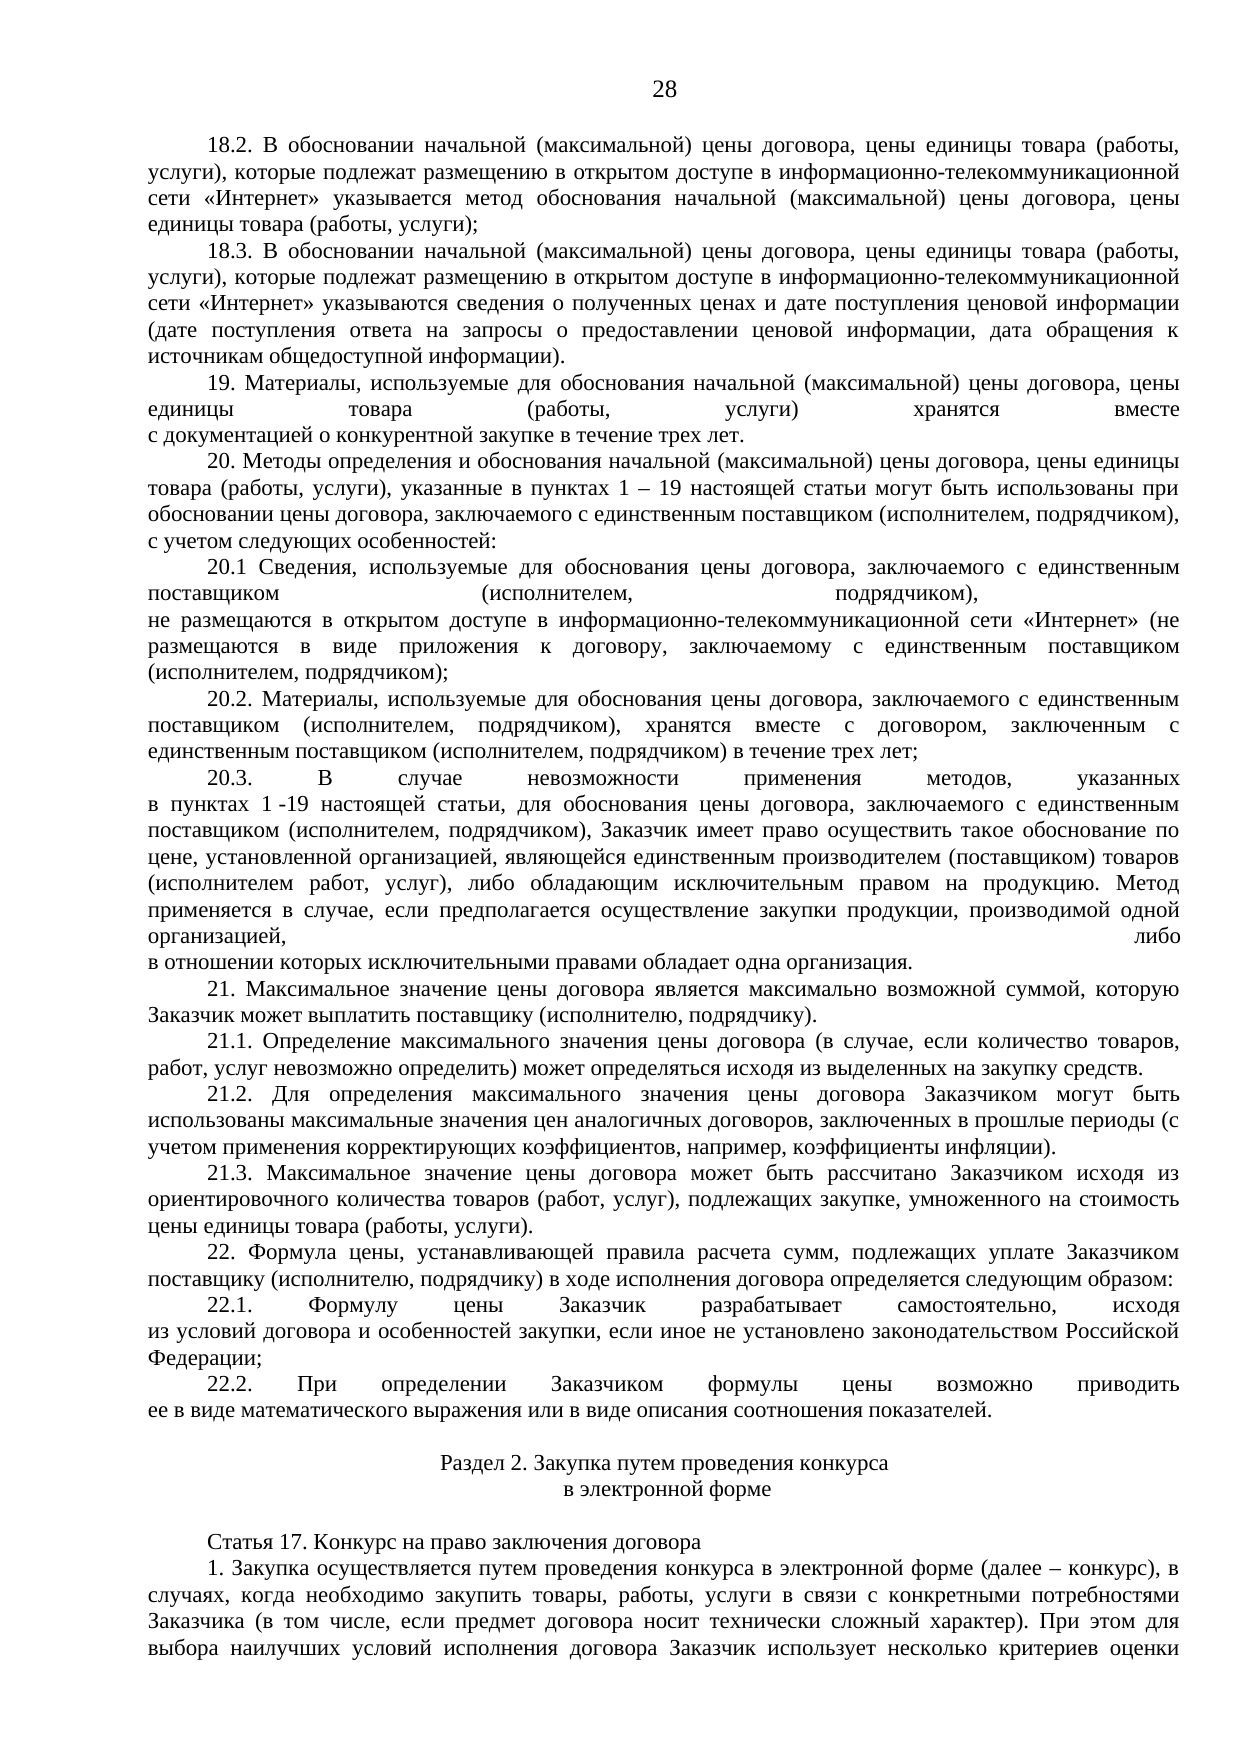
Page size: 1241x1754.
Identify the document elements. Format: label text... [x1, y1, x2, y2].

text 21.1. Определение максимального значения цены договора (в случае, если количество товаров, работ, услуг невозможно определить) может определяться исходя из выделенных на закупку средств. [148, 1027, 1181, 1080]
text Раздел 2. Закупка путем проведения конкурса в электронной форме [148, 1449, 1181, 1502]
text 20.2. Материалы, используемые для обоснования цены договора, заключаемого с единственным поставщиком (исполнителем, подрядчиком), хранятся вместе с договором, заключенным с единственным поставщиком (исполнителем, подрядчиком) в течение трех лет; [148, 685, 1181, 764]
text 18.3. В обосновании начальной (максимальной) цены договора, цены единицы товара (работы, услуги), которые подлежат размещению в открытом доступе в информационно-телекоммуникационной сети «Интернет» указываются сведения о полученных ценах и дате поступления ценовой информации (дате поступления ответа на запросы о предоставлении ценовой информации, дата обращения к источникам общедоступной информации). [148, 237, 1181, 368]
text 20.1 Сведения, используемые для обоснования цены договора, заключаемого с единственным поставщиком (исполнителем, подрядчиком), не размещаются в открытом доступе в информационно-телекоммуникационной сети «Интернет» (не размещаются в виде приложения к договору, заключаемому с единственным поставщиком (исполнителем, подрядчиком); [148, 553, 1181, 685]
text 21.2. Для определения максимального значения цены договора Заказчиком могут быть использованы максимальные значения цен аналогичных договоров, заключенных в прошлые периоды (с учетом применения корректирующих коэффициентов, например, коэффициенты инфляции). [148, 1080, 1181, 1159]
text 22.1. Формулу цены Заказчик разрабатывает самостоятельно, исходя из условий договора и особенностей закупки, если иное не установлено законодательством Российской Федерации; [148, 1291, 1181, 1370]
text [148, 1554, 1181, 1660]
text Статья 17. Конкурс на право заключения договора [148, 1528, 1181, 1554]
text 20.3. В случае невозможности применения методов, указанных в пунктах 1 -19 настоящей статьи, для обоснования цены договора, заключаемого с единственным поставщиком (исполнителем, подрядчиком), Заказчик имеет право осуществить такое обоснование по цене, установленной организацией, являющейся единственным производителем (поставщиком) товаров (исполнителем работ, услуг), либо обладающим исключительным правом на продукцию. Метод применяется в случае, если предполагается осуществление закупки продукции, производимой одной организацией, либо в отношении которых исключительными правами обладает одна организация. [148, 764, 1181, 975]
text 22.2. При определении Заказчиком формулы цены возможно приводить ее в виде математического выражения или в виде описания соотношения показателей. [148, 1370, 1181, 1423]
text 20. Методы определения и обоснования начальной (максимальной) цены договора, цены единицы товара (работы, услуги), указанные в пунктах 1 – 19 настоящей статьи могут быть использованы при обосновании цены договора, заключаемого с единственным поставщиком (исполнителем, подрядчиком), с учетом следующих особенностей: [148, 448, 1181, 553]
text 21.3. Максимальное значение цены договора может быть рассчитано Заказчиком исходя из ориентировочного количества товаров (работ, услуг), подлежащих закупке, умноженного на стоимость цены единицы товара (работы, услуги). [148, 1159, 1181, 1238]
text 21. Максимальное значение цены договора является максимально возможной суммой, которую Заказчик может выплатить поставщику (исполнителю, подрядчику). [148, 975, 1181, 1027]
text 22. Формула цены, устанавливающей правила расчета сумм, подлежащих уплате Заказчиком поставщику (исполнителю, подрядчику) в ходе исполнения договора определяется следующим образом: [148, 1238, 1181, 1291]
text 19. Материалы, используемые для обоснования начальной (максимальной) цены договора, цены единицы товара (работы, услуги) хранятся вместе с документацией о конкурентной закупке в течение трех лет. [148, 368, 1181, 448]
text 18.2. В обосновании начальной (максимальной) цены договора, цены единицы товара (работы, услуги), которые подлежат размещению в открытом доступе в информационно-телекоммуникационной сети «Интернет» указывается метод обоснования начальной (максимальной) цены договора, цены единицы товара (работы, услуги); [148, 131, 1181, 237]
